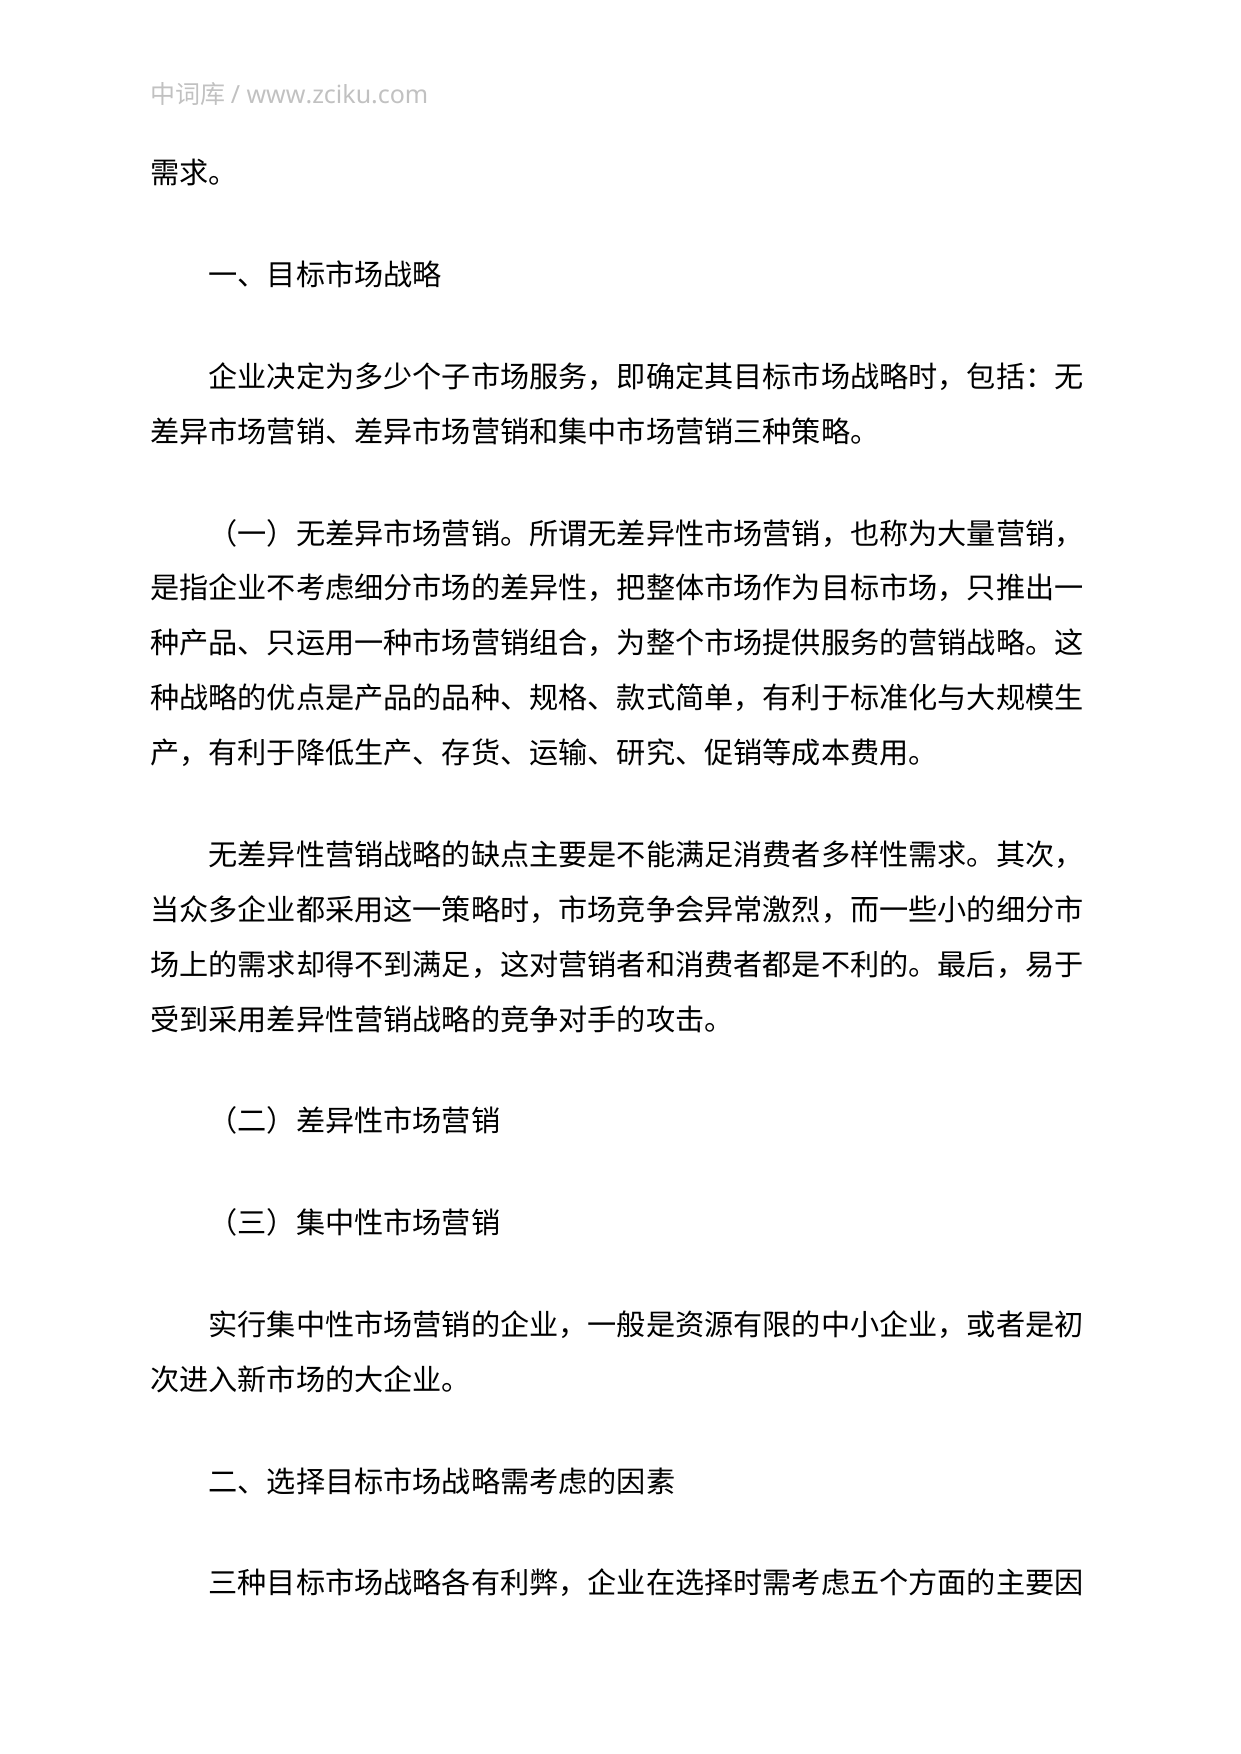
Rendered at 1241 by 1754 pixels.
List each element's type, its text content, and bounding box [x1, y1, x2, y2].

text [150, 150, 1090, 192]
text （三）集中性市场营销 [150, 1200, 1090, 1242]
text （一）无差异市场营销。所谓无差异性市场营销，也称为大量营销，是指企业不考虑细分市场的差异性，把整体市场作为目标市场，只推出一种产品、只运用一种市场营销组合，为整个市场提供服务的营销战略。这种战略的优点是产品的品种、规格、款式简单，有利于标准化与大规模生产，有利于降低生产、存货、运输、研究、促销等成本费用。 [150, 510, 1090, 772]
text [150, 1560, 1090, 1602]
text （二）差异性市场营销 [150, 1098, 1090, 1140]
text 一、目标市场战略 [150, 252, 1090, 294]
text 无差异性营销战略的缺点主要是不能满足消费者多样性需求。其次，当众多企业都采用这一策略时，市场竞争会异常激烈，而一些小的细分市场上的需求却得不到满足，这对营销者和消费者都是不利的。最后，易于受到采用差异性营销战略的竞争对手的攻击。 [150, 832, 1090, 1038]
text 实行集中性市场营销的企业，一般是资源有限的中小企业，或者是初次进入新市场的大企业。 [150, 1302, 1090, 1399]
text 企业决定为多少个子市场服务，即确定其目标市场战略时，包括：无差异市场营销、差异市场营销和集中市场营销三种策略。 [150, 353, 1090, 451]
text 二、选择目标市场战略需考虑的因素 [150, 1458, 1090, 1501]
